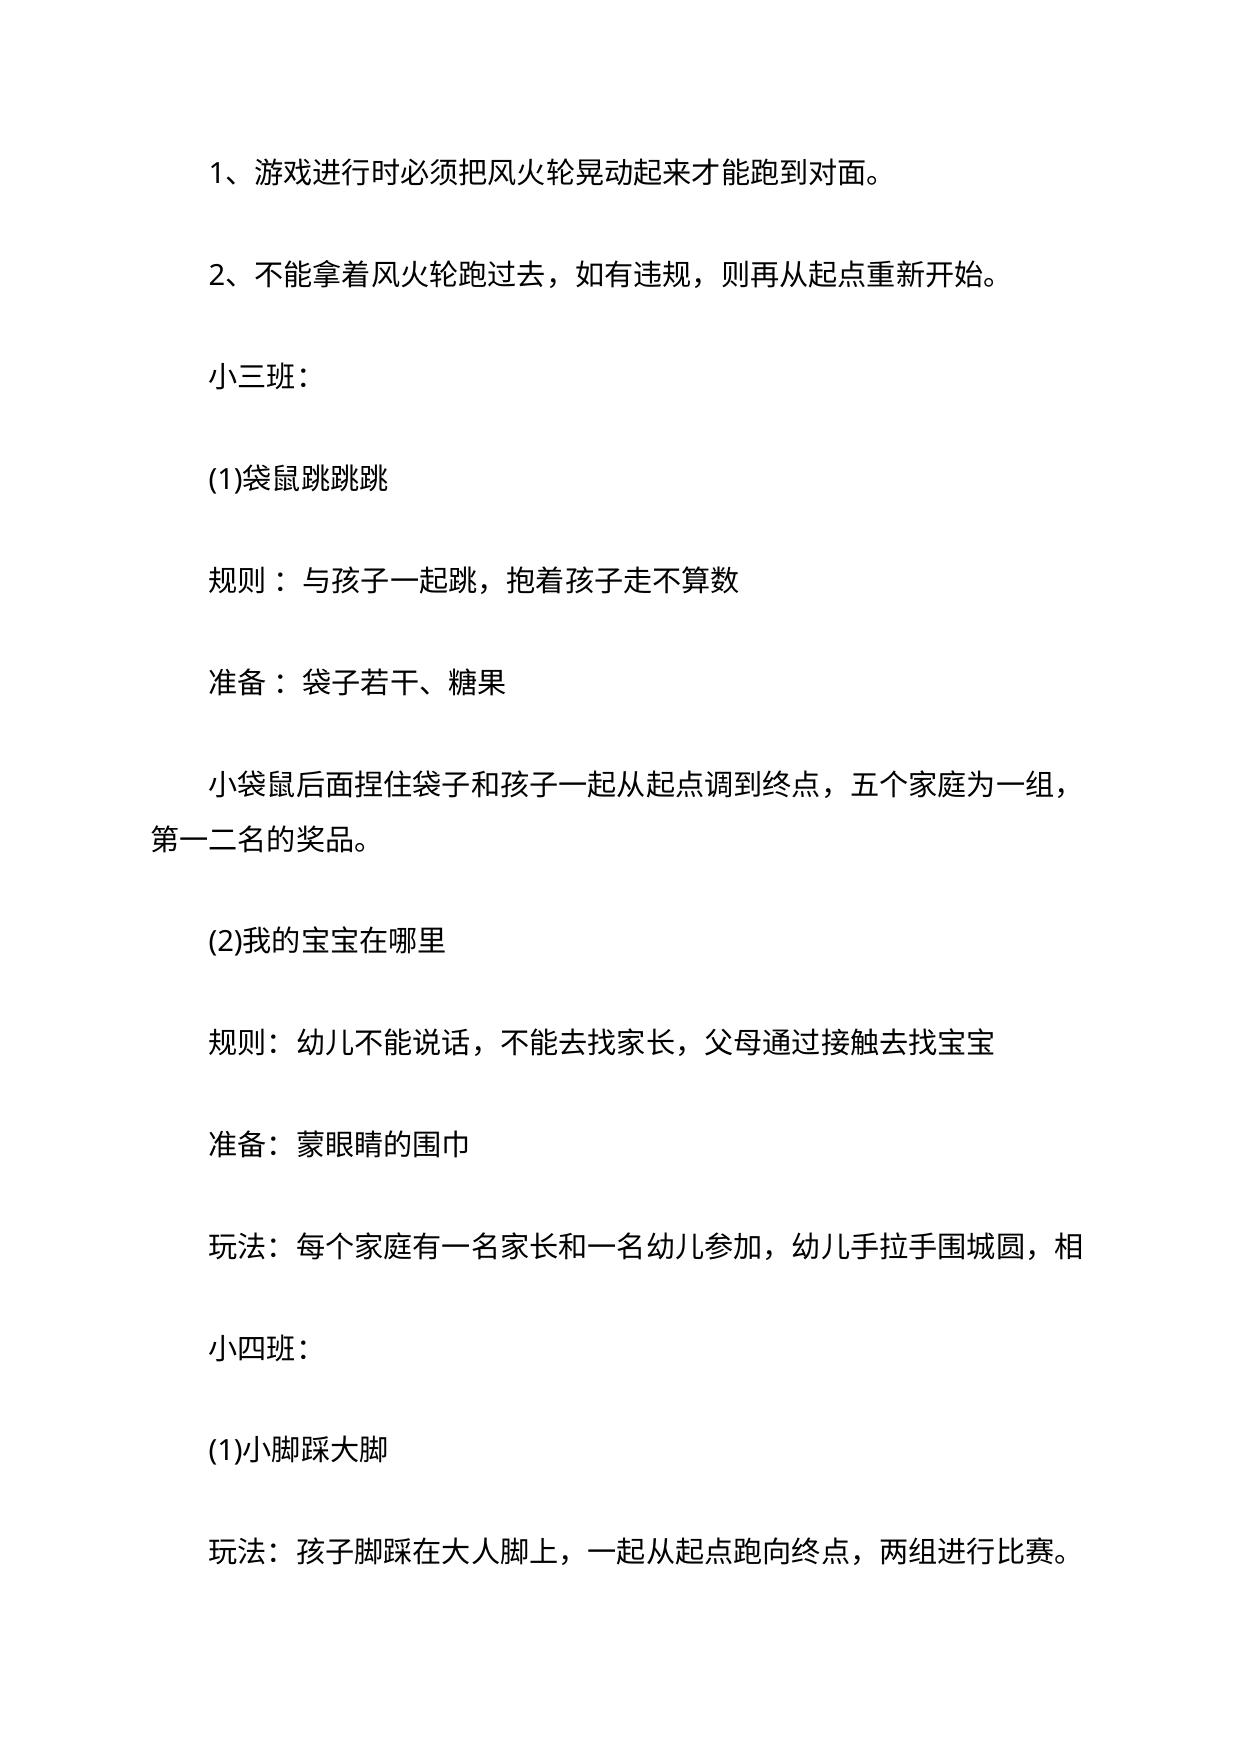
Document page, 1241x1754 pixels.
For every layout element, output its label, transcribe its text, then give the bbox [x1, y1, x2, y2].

text 2、不能拿着风火轮跑过去，如有违规，则再从起点重新开始。 [150, 252, 1090, 294]
text 小袋鼠后面捏住袋子和孩子一起从起点调到终点，五个家庭为一组，第一二名的奖品。 [150, 761, 1090, 858]
text 玩法：孩子脚踩在大人脚上，一起从起点跑向终点，两组进行比赛。 [150, 1529, 1090, 1571]
text (1)袋鼠跳跳跳 [150, 456, 1090, 498]
text 玩法：每个家庭有一名家长和一名幼儿参加，幼儿手拉手围城圆，相 [150, 1223, 1090, 1266]
text 规则 ：与孩子一起跳，抱着孩子走不算数 [150, 558, 1090, 600]
text 1、游戏进行时必须把风火轮晃动起来才能跑到对面。 [150, 150, 1090, 192]
text 准备 ：袋子若干、糖果 [150, 659, 1090, 702]
text 小三班： [150, 354, 1090, 396]
text 规则：幼儿不能说话，不能去找家长，父母通过接触去找宝宝 [150, 1020, 1090, 1062]
text (1)小脚踩大脚 [150, 1427, 1090, 1469]
text 小四班： [150, 1325, 1090, 1367]
text (2)我的宝宝在哪里 [150, 918, 1090, 960]
text 准备：蒙眼睛的围巾 [150, 1122, 1090, 1164]
